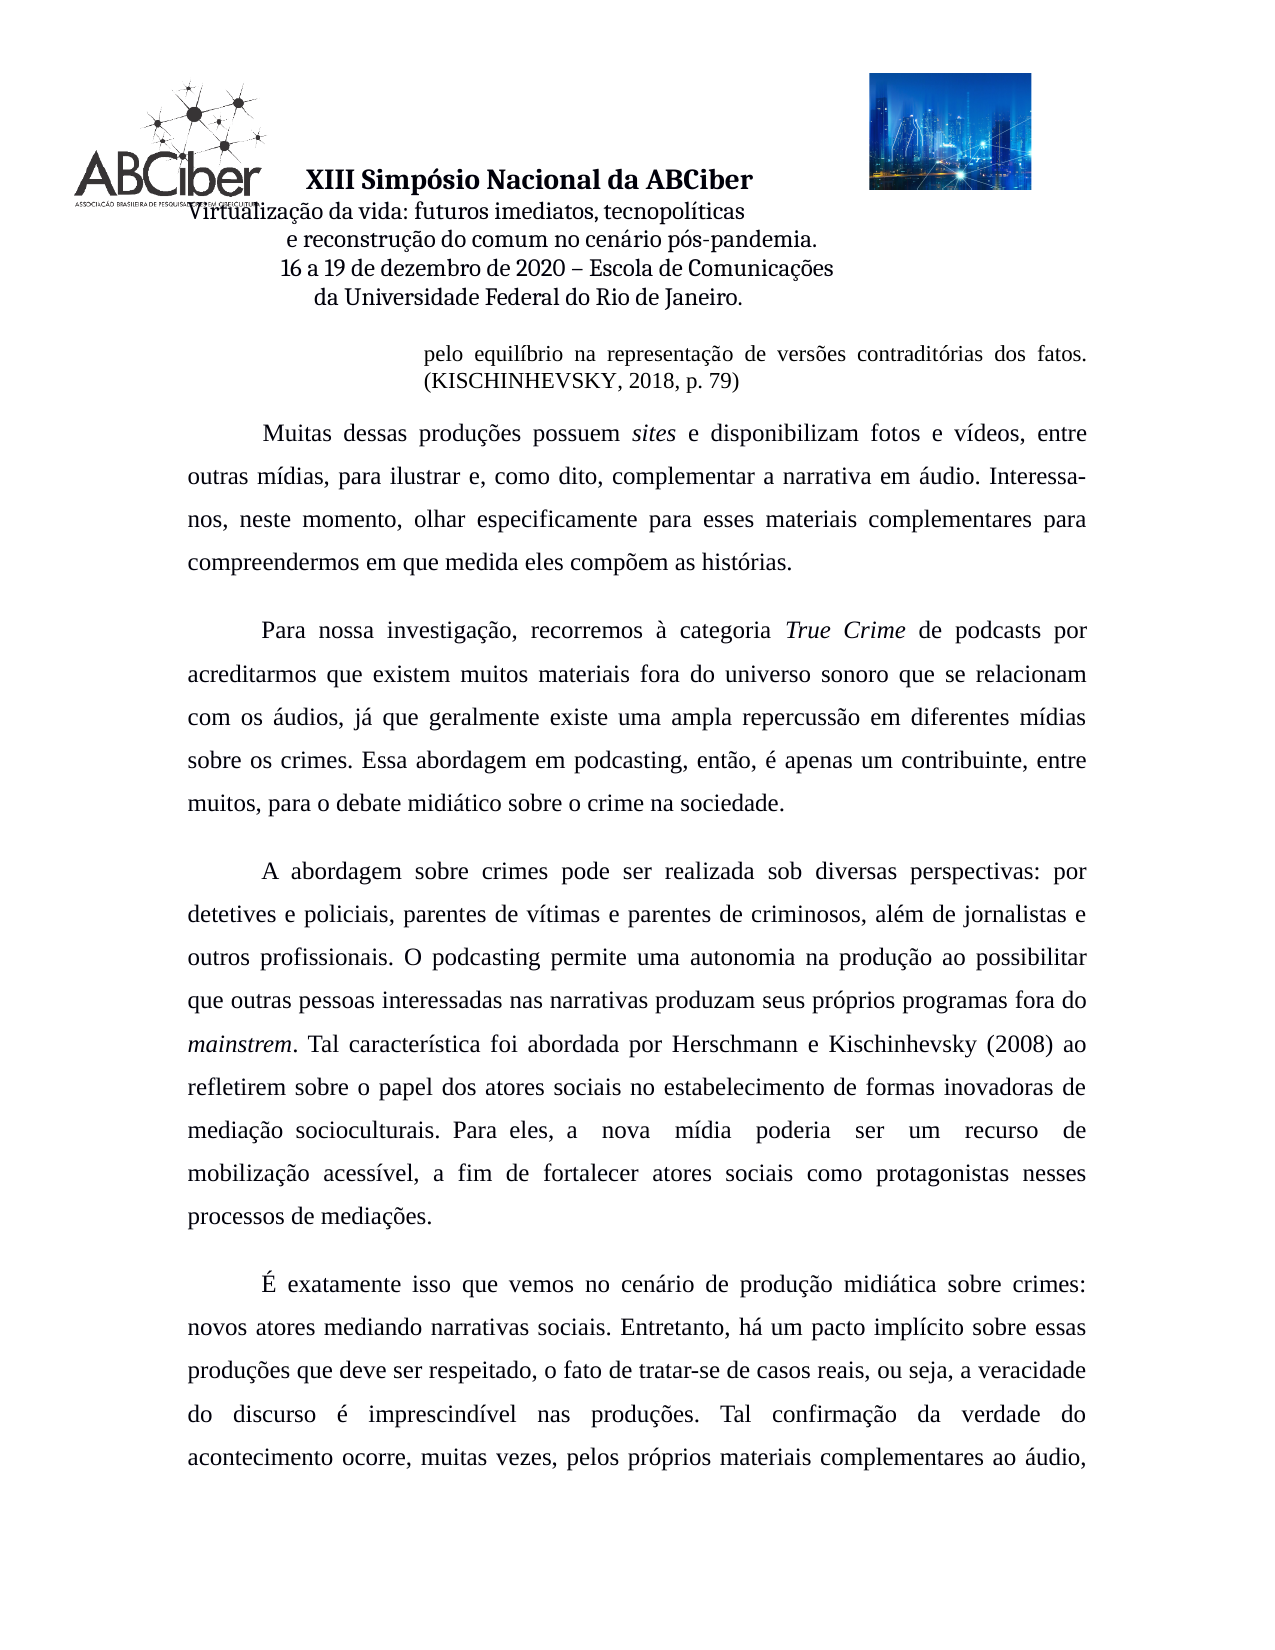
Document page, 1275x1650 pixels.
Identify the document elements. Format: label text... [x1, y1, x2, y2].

picture [74, 77, 269, 207]
text A abordagem sobre crimes pode ser realizada sob diversas perspectivas: por detetives e policiais, parentes de vítimas e parentes de criminosos, além de jornalistas e outros profissionais. O podcasting permite uma autonomia na produção ao possibilitar que outras pessoas interessadas nas narrativas produzam seus próprios programas fora do mainstrem. Tal característica foi abordada por Herschmann e Kischinhevsky (2008) ao refletirem sobre o papel dos atores sociais no estabelecimento de formas inovadoras de mediação socioculturais. Para eles, a nova mídia poderia ser um recurso de mobilização acessível, a fim de fortalecer atores sociais como protagonistas nesses processos de mediações. [187, 856, 1087, 1230]
text Muitas dessas produções possuem sites e disponibilizam fotos e vídeos, entre outras mídias, para ilustrar e, como dito, complementar a narrativa em áudio. Interessa-nos, neste momento, olhar especificamente para esses materiais complementares para compreendermos em que medida eles compõem as histórias. [187, 418, 1087, 576]
text Para nossa investigação, recorremos à categoria True Crime de podcasts por acreditarmos que existem muitos materiais fora do universo sonoro que se relacionam com os áudios, já que geralmente existe uma ampla repercussão em diferentes mídias sobre os crimes. Essa abordagem em podcasting, então, é apenas um contribuinte, entre muitos, para o debate midiático sobre o crime na sociedade. [187, 616, 1087, 817]
picture [869, 73, 1032, 190]
